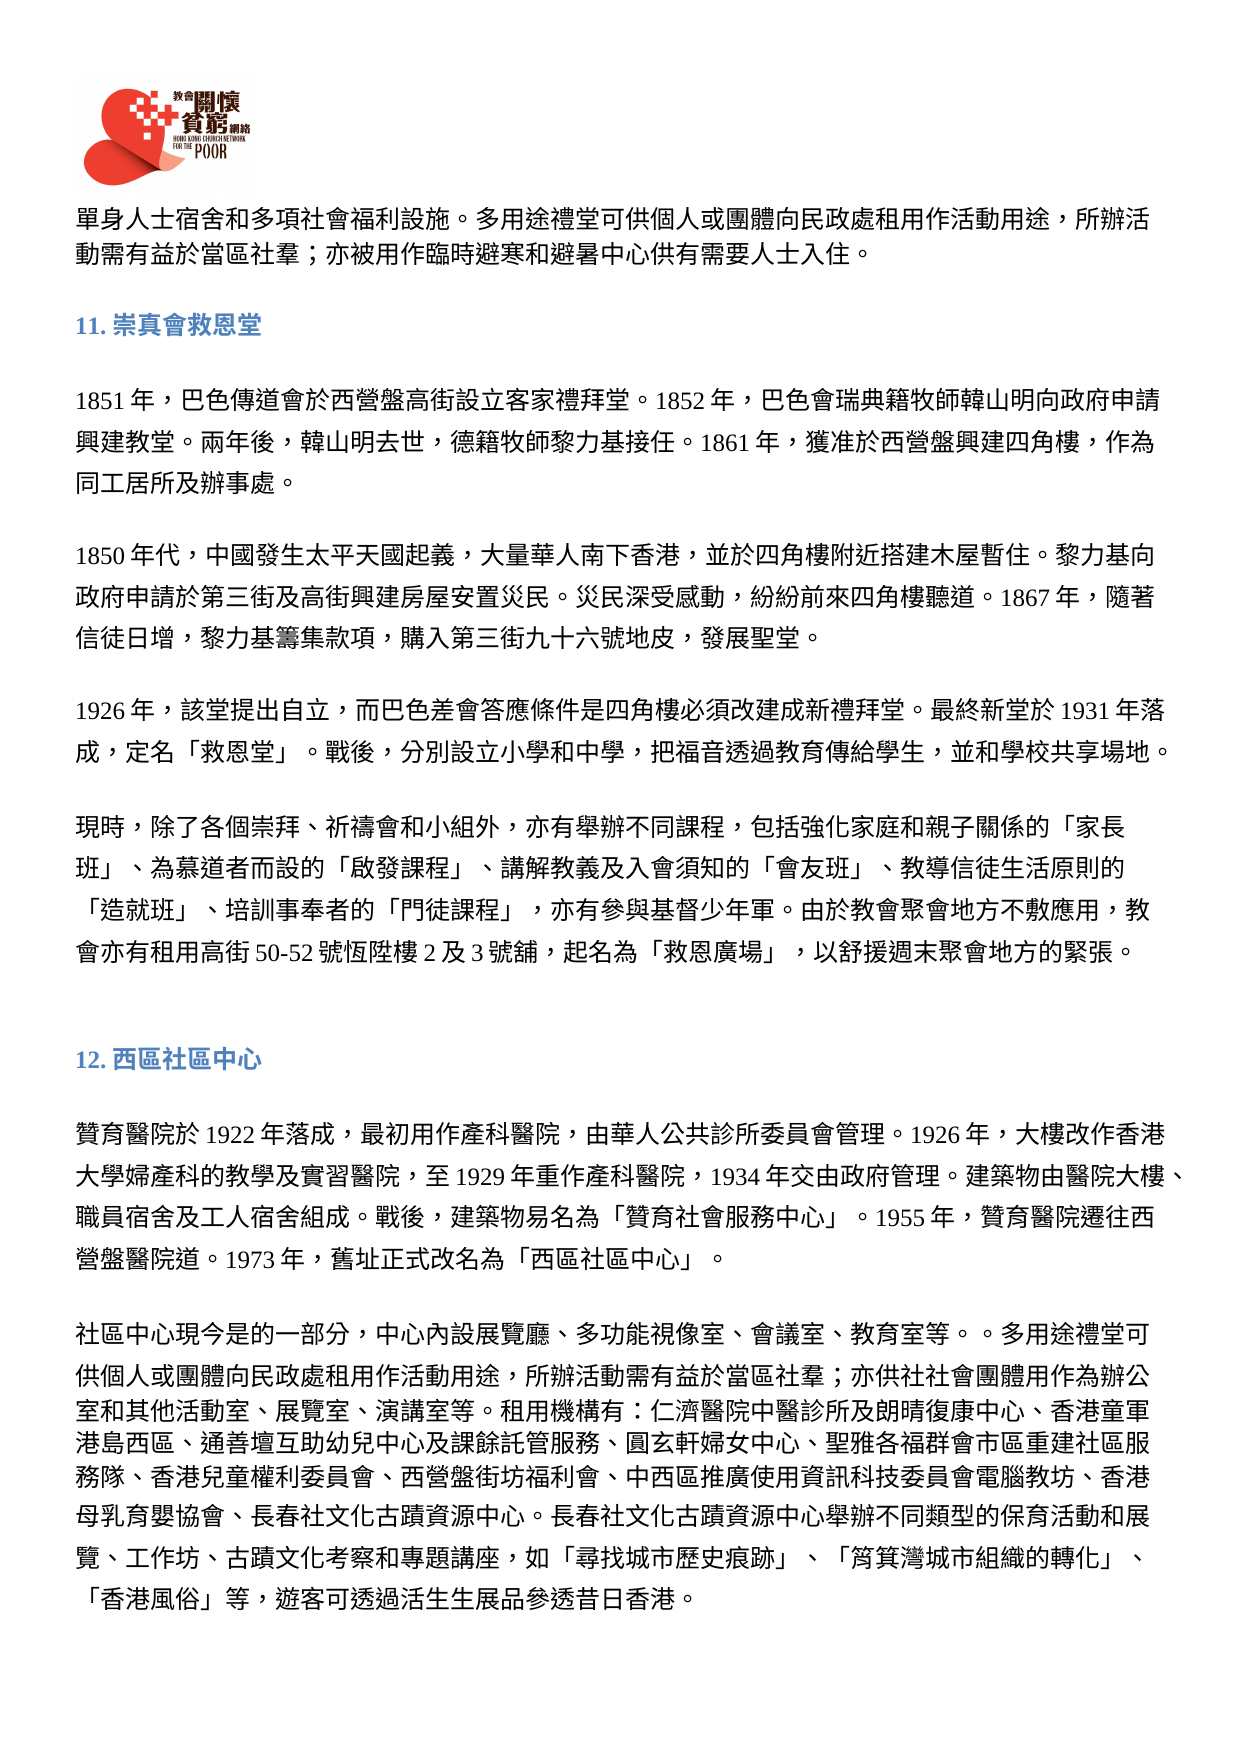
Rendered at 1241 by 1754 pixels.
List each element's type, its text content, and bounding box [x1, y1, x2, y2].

picture [75, 75, 258, 196]
text 1926年，該堂提出自立，而巴色差會答應條件是四角樓必須改建成新禮拜堂。最終新堂於1931年落成，定名「救恩堂」。戰後，分別設立小學和中學，把福音透過教育傳給學生，並和學校共享場地。 [75, 691, 1165, 769]
list 崇真會救恩堂 [75, 306, 1165, 342]
text 贊育醫院於1922年落成，最初用作產科醫院，由華人公共診所委員會管理。1926年，大樓改作香港大學婦產科的教學及實習醫院，至1929年重作產科醫院，1934年交由政府管理。建築物由醫院大樓、職員宿舍及工人宿舍組成。戰後，建築物易名為「贊育社會服務中心」。1955年，贊育醫院遷往西營盤醫院道。1973年，舊址正式改名為「西區社區中心」。 [75, 1114, 1165, 1276]
text 1851年，巴色傳道會於西營盤高街設立客家禮拜堂。1852年，巴色會瑞典籍牧師韓山明向政府申請興建教堂。兩年後，韓山明去世，德籍牧師黎力基接任。1861年，獲准於西營盤興建四角樓，作為同工居所及辦事處。 [75, 380, 1165, 500]
text 1850年代，中國發生太平天國起義，大量華人南下香港，並於四角樓附近搭建木屋暫住。黎力基向政府申請於第三街及高街興建房屋安置災民。災民深受感動，紛紛前來四角樓聽道。1867年，隨著信徒日增，黎力基籌集款項，購入第三街九十六號地皮，發展聖堂。 [75, 536, 1165, 655]
text 社區中心現今是的一部分，中心內設展覽廳、多功能視像室、會議室、教育室等。。多用途禮堂可供個人或團體向民政處租用作活動用途，所辦活動需有益於當區社羣；亦供社社會團體用作為辦公室和其他活動室、展覽室、演講室等。租用機構有：仁濟醫院中醫診所及朗晴復康中心、香港童軍港島西區、通善壇互助幼兒中心及課餘託管服務、圓玄軒婦女中心、聖雅各福群會市區重建社區服務隊、香港兒童權利委員會、西營盤街坊福利會、中西區推廣使用資訊科技委員會電腦教坊、香港母乳育嬰協會、長春社文化古蹟資源中心。長春社文化古蹟資源中心舉辦不同類型的保育活動和展覽、工作坊、古蹟文化考察和專題講座，如「尋找城市歷史痕跡」、「筲箕灣城市組織的轉化」、「香港風俗」等，遊客可透過活生生展品參透昔日香港。 [75, 1314, 1165, 1616]
text 現時，除了各個崇拜、祈禱會和小組外，亦有舉辦不同課程，包括強化家庭和親子關係的「家長班」、為慕道者而設的「啟發課程」、講解教義及入會須知的「會友班」、教導信徒生活原則的「造就班」、培訓事奉者的「門徒課程」，亦有參與基督少年軍。由於教會聚會地方不敷應用，教會亦有租用高街50-52號恆陞樓2及3號舖，起名為「救恩廣場」，以舒援週末聚會地方的緊張。 [75, 807, 1165, 968]
list 西區社區中心 [75, 1040, 1165, 1076]
